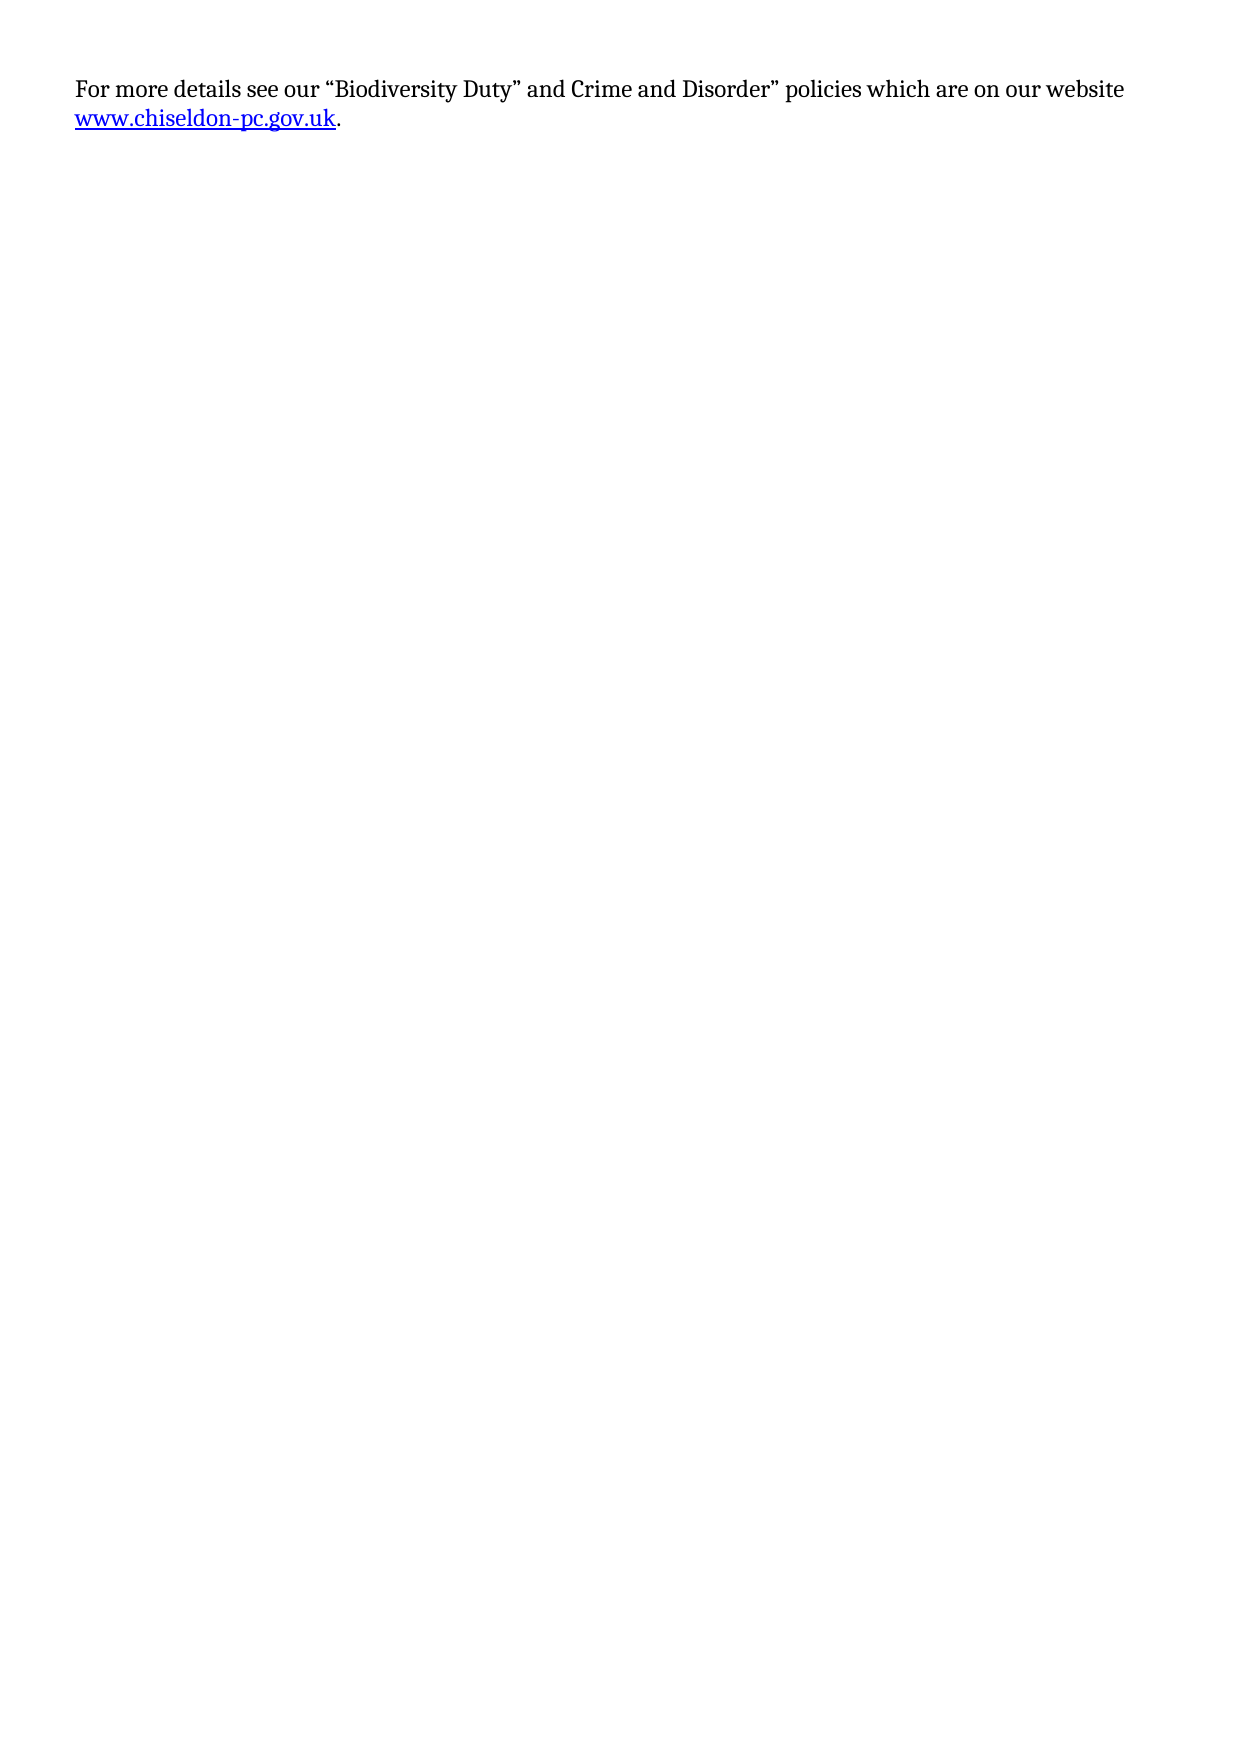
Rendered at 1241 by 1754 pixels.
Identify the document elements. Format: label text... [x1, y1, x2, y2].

text For more details see our “Biodiversity Duty” and Crime and Disorder” policies which are on our website www.chiseldon-pc.gov.uk. [75, 75, 1165, 132]
